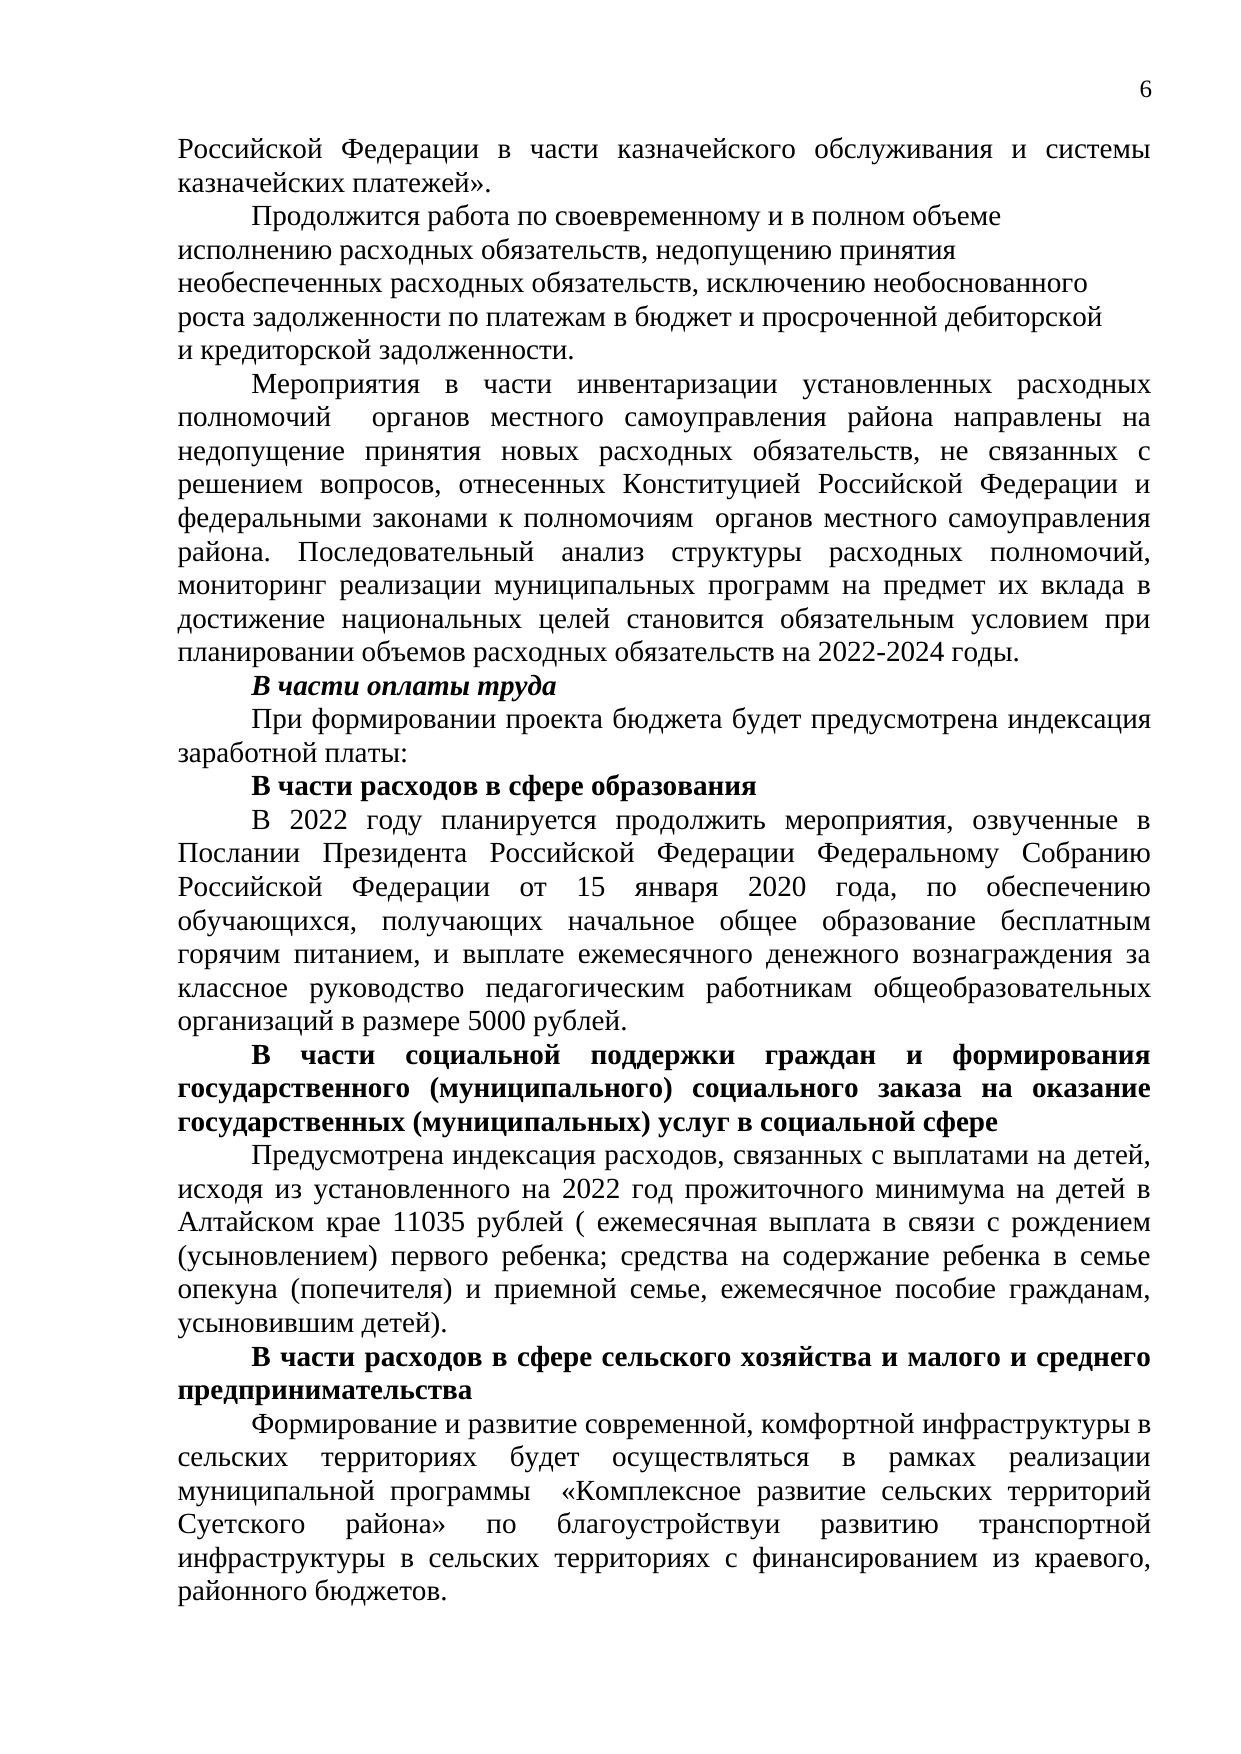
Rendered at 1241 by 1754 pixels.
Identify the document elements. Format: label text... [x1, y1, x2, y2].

text В 2022 году планируется продолжить мероприятия, озвученные в Послании Президента Российской Федерации Федеральному Собранию Российской Федерации от 15 января 2020 года, по обеспечению обучающихся, получающих начальное общее образование бесплатным горячим питанием, и выплате ежемесячного денежного вознаграждения за классное руководство педагогическим работникам общеобразовательных организаций в размере 5000 рублей. [177, 802, 1152, 1037]
text В части расходов в сфере образования [177, 768, 1152, 802]
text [177, 131, 1152, 198]
text При формировании проекта бюджета будет предусмотрена индексация заработной платы: [177, 701, 1152, 768]
text В части социальной поддержки граждан и формирования государственного (муниципального) социального заказа на оказание государственных (муниципальных) услуг в социальной сфере [177, 1037, 1152, 1137]
text Мероприятия в части инвентаризации установленных расходных полномочий органов местного самоуправления района направлены на недопущение принятия новых расходных обязательств, не связанных с решением вопросов, отнесенных Конституцией Российской Федерации и федеральными законами к полномочиям органов местного самоуправления района. Последовательный анализ структуры расходных полномочий, мониторинг реализации муниципальных программ на предмет их вклада в достижение национальных целей становится обязательным условием при планировании объемов расходных обязательств на 2022-2024 годы. [177, 366, 1152, 668]
text В части оплаты труда [177, 668, 1152, 701]
text Продолжится работа по своевременному и в полном объеме исполнению расходных обязательств, недопущению принятия необеспеченных расходных обязательств, исключению необоснованного роста задолженности по платежам в бюджет и просроченной дебиторской и кредиторской задолженности. [177, 198, 1152, 366]
text Формирование и развитие современной, комфортной инфраструктуры в сельских территориях будет осуществляться в рамках реализации муниципальной программы «Комплексное развитие сельских территорий Суетского района» по благоустройствуи развитию транспортной инфраструктуры в сельских территориях с финансированием из краевого, районного бюджетов. [177, 1406, 1152, 1607]
text В части расходов в сфере сельского хозяйства и малого и среднего предпринимательства [177, 1339, 1152, 1406]
text Предусмотрена индексация расходов, связанных с выплатами на детей, исходя из установленного на 2022 год прожиточного минимума на детей в Алтайском крае 11035 рублей ( ежемесячная выплата в связи с рождением (усыновлением) первого ребенка; средства на содержание ребенка в семье опекуна (попечителя) и приемной семье, ежемесячное пособие гражданам, усыновившим детей). [177, 1137, 1152, 1339]
